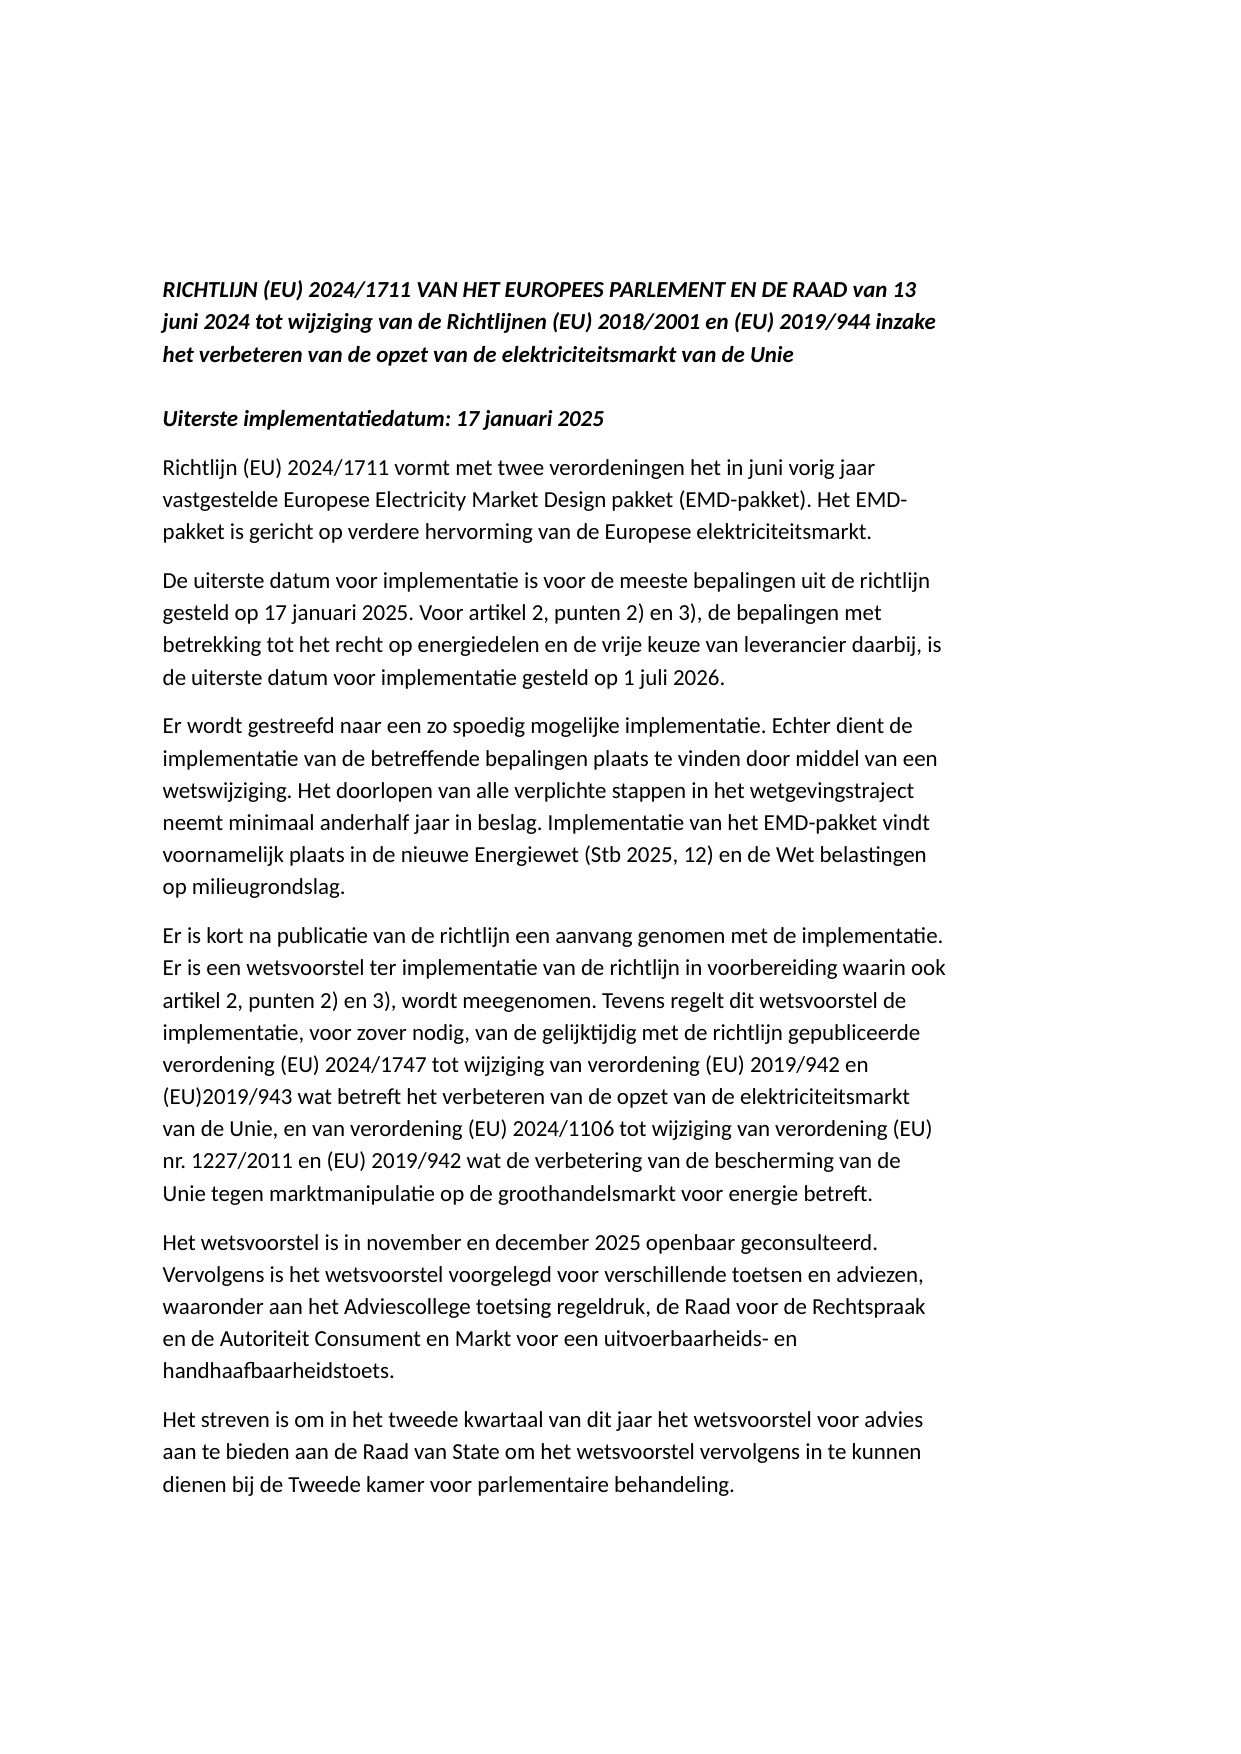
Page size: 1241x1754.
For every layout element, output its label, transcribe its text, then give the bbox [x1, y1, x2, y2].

text Het streven is om in het tweede kwartaal van dit jaar het wetsvoorstel voor advies aan te bieden aan de Raad van State om het wetsvoorstel vervolgens in te kunnen dienen bij de Tweede kamer voor parlementaire behandeling. [162, 1405, 947, 1498]
text Er is kort na publicatie van de richtlijn een aanvang genomen met de implementatie. Er is een wetsvoorstel ter implementatie van de richtlijn in voorbereiding waarin ook artikel 2, punten 2) en 3), wordt meegenomen. Tevens regelt dit wetsvoorstel de implementatie, voor zover nodig, van de gelijktijdig met de richtlijn gepubliceerde verordening (EU) 2024/1747 tot wijziging van verordening (EU) 2019/942 en (EU)2019/943 wat betreft het verbeteren van de opzet van de elektriciteitsmarkt van de Unie, en van verordening (EU) 2024/1106 tot wijziging van verordening (EU) nr. 1227/2011 en (EU) 2019/942 wat de verbetering van de bescherming van de Unie tegen marktmanipulatie op de groothandelsmarkt voor energie betreft. [162, 921, 947, 1207]
text Richtlijn (EU) 2024/1711 vormt met twee verordeningen het in juni vorig jaar vastgestelde Europese Electricity Market Design pakket (EMD-pakket). Het EMD-pakket is gericht op verdere hervorming van de Europese elektriciteitsmarkt. [162, 453, 947, 545]
text Er wordt gestreefd naar een zo spoedig mogelijke implementatie. Echter dient de implementatie van de betreffende bepalingen plaats te vinden door middel van een wetswijziging. Het doorlopen van alle verplichte stappen in het wetgevingstraject neemt minimaal anderhalf jaar in beslag. Implementatie van het EMD-pakket vindt voornamelijk plaats in de nieuwe Energiewet (Stb 2025, 12) en de Wet belastingen op milieugrondslag. [162, 712, 947, 901]
text De uiterste datum voor implementatie is voor de meeste bepalingen uit de richtlijn gesteld op 17 januari 2025. Voor artikel 2, punten 2) en 3), de bepalingen met betrekking tot het recht op energiedelen en de vrije keuze van leverancier daarbij, is de uiterste datum voor implementatie gesteld op 1 juli 2026. [162, 566, 947, 691]
text RICHTLIJN (EU) 2024/1711 VAN HET EUROPEES PARLEMENT EN DE RAAD van 13 juni 2024 tot wijziging van de Richtlijnen (EU) 2018/2001 en (EU) 2019/944 inzake het verbeteren van de opzet van de elektriciteitsmarkt van de Unie Uiterste implementatiedatum: 17 januari 2025 [162, 275, 947, 432]
text Het wetsvoorstel is in november en december 2025 openbaar geconsulteerd. Vervolgens is het wetsvoorstel voorgelegd voor verschillende toetsen en adviezen, waaronder aan het Adviescollege toetsing regeldruk, de Raad voor de Rechtspraak en de Autoriteit Consument en Markt voor een uitvoerbaarheids- en handhaafbaarheidstoets. [162, 1228, 947, 1384]
